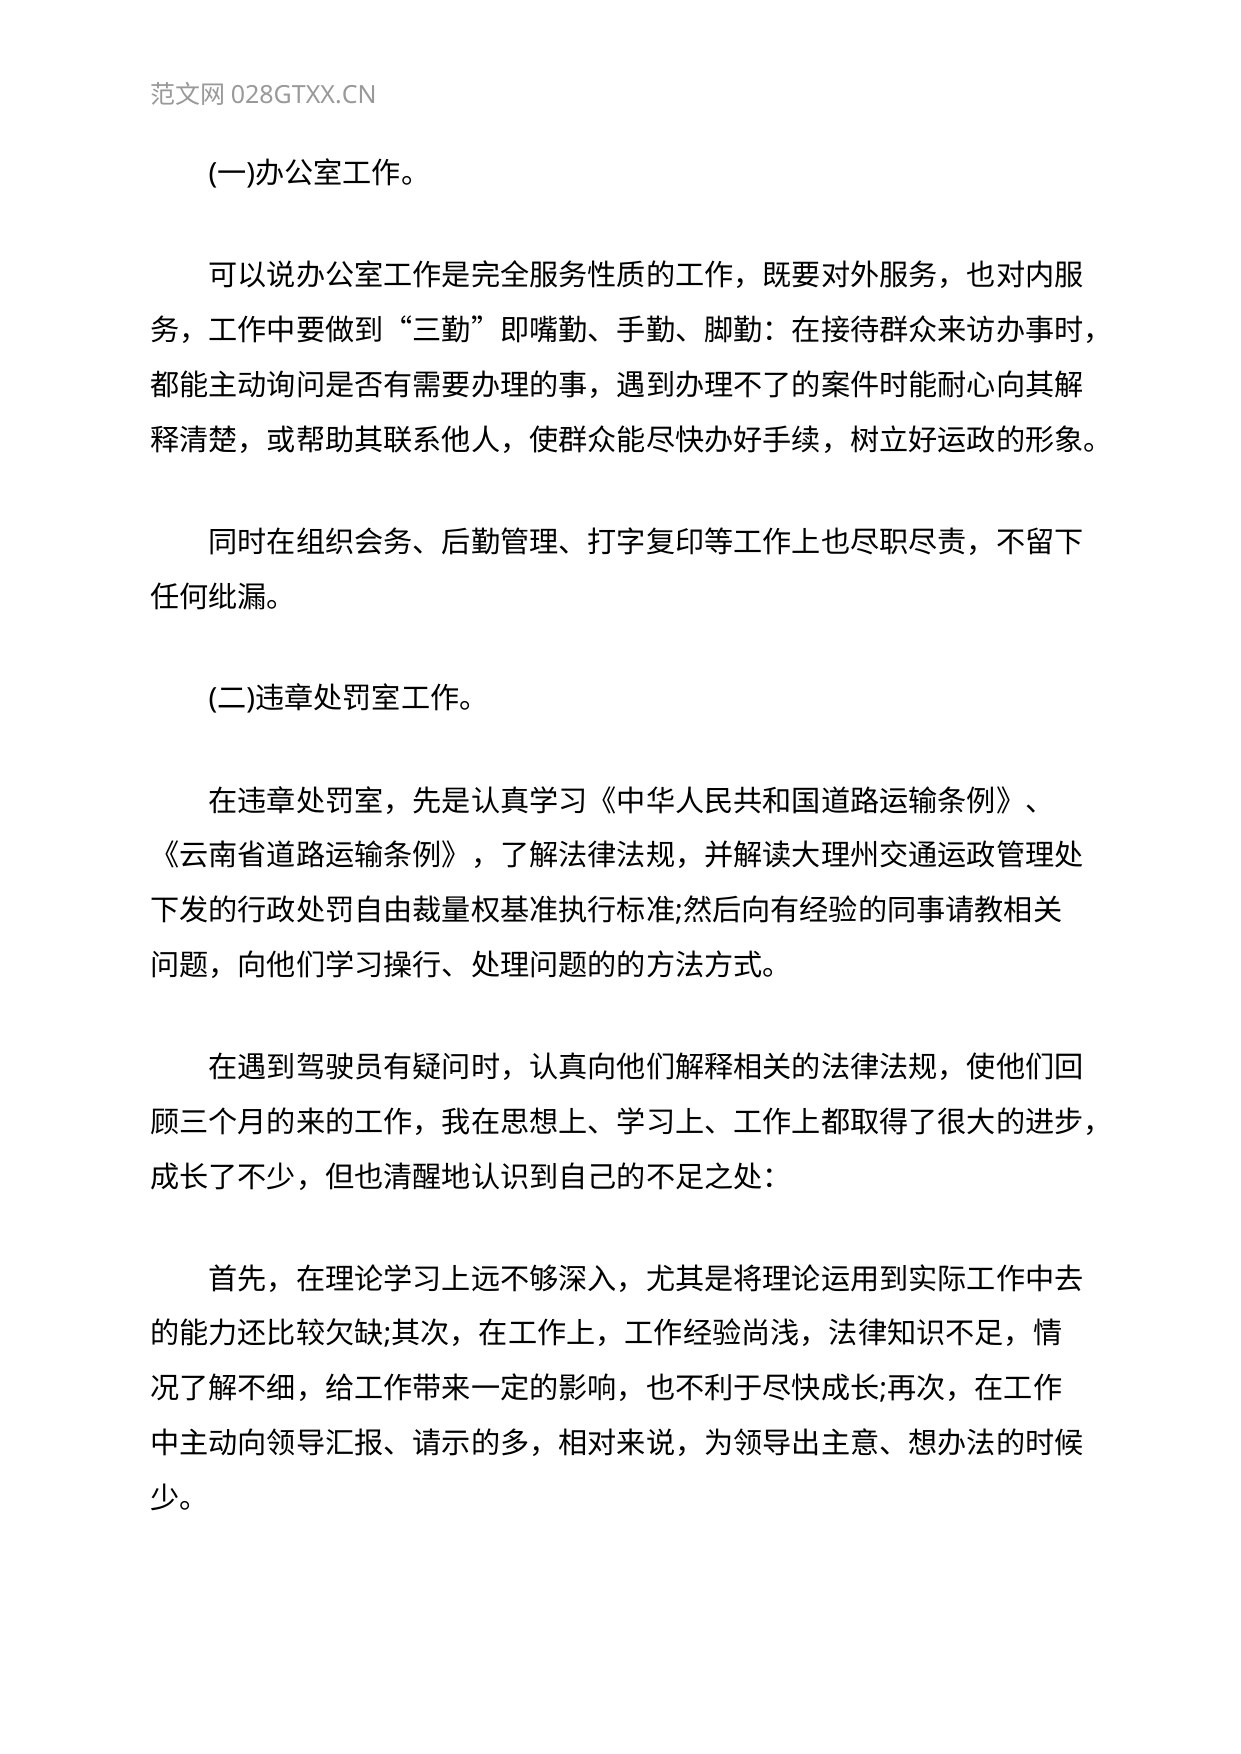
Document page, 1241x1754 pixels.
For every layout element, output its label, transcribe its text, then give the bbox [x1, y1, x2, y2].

text 同时在组织会务、后勤管理、打字复印等工作上也尽职尽责，不留下任何纰漏。 [150, 518, 1090, 616]
text 可以说办公室工作是完全服务性质的工作，既要对外服务，也对内服务，工作中要做到“三勤”即嘴勤、手勤、脚勤：在接待群众来访办事时，都能主动询问是否有需要办理的事，遇到办理不了的案件时能耐心向其解释清楚，或帮助其联系他人，使群众能尽快办好手续，树立好运政的形象。 [150, 252, 1090, 459]
text 首先，在理论学习上远不够深入，尤其是将理论运用到实际工作中去的能力还比较欠缺;其次，在工作上，工作经验尚浅，法律知识不足，情况了解不细，给工作带来一定的影响，也不利于尽快成长;再次，在工作中主动向领导汇报、请示的多，相对来说，为领导出主意、想办法的时候少。 [150, 1255, 1090, 1517]
text (二)违章处罚室工作。 [150, 675, 1090, 717]
text 在遇到驾驶员有疑问时，认真向他们解释相关的法律法规，使他们回顾三个月的来的工作，我在思想上、学习上、工作上都取得了很大的进步，成长了不少，但也清醒地认识到自己的不足之处： [150, 1044, 1090, 1196]
text 在违章处罚室，先是认真学习《中华人民共和国道路运输条例》、《云南省道路运输条例》，了解法律法规，并解读大理州交通运政管理处下发的行政处罚自由裁量权基准执行标准;然后向有经验的同事请教相关问题，向他们学习操行、处理问题的的方法方式。 [150, 777, 1090, 984]
text (一)办公室工作。 [150, 150, 1090, 192]
